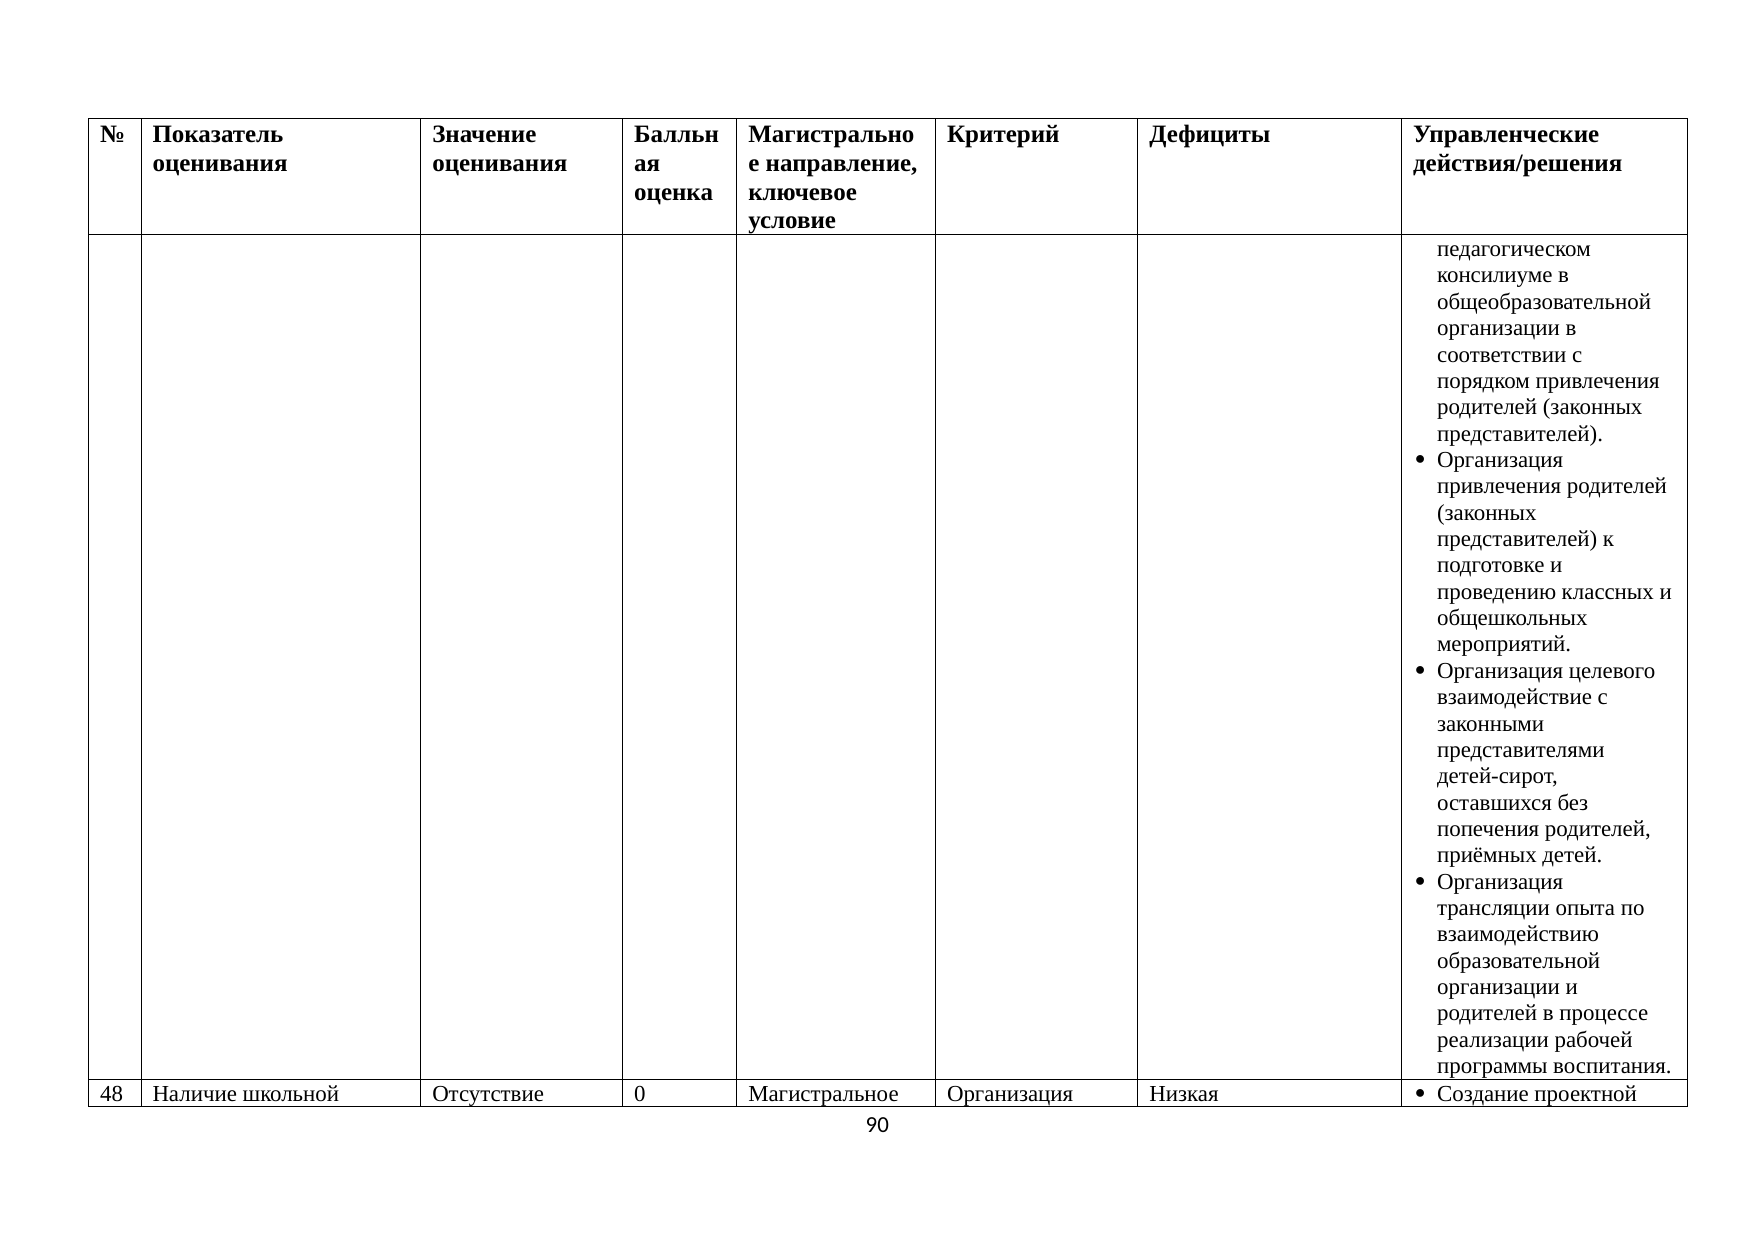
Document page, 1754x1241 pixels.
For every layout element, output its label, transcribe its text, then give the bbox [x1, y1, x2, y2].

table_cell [142, 1080, 420, 1106]
table_header Магистральное направление, ключевое условие [737, 119, 935, 234]
table_header № [89, 119, 141, 234]
table_header Управленческие действия/решения [1402, 119, 1687, 234]
table_cell 48 [89, 1080, 141, 1106]
table_header Критерий [936, 119, 1137, 234]
table_header Балльная оценка [623, 119, 736, 234]
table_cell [1138, 1080, 1401, 1106]
table_header Показатель оценивания [142, 119, 420, 234]
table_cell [1402, 235, 1687, 1078]
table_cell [1138, 235, 1401, 1078]
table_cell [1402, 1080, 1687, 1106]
table_cell Организация воспитательной деятельности [936, 1080, 1137, 1106]
table_cell 0 [623, 1080, 736, 1106]
table_cell Магистральное направление «Воспитание» [737, 1080, 935, 1106]
table_cell Отсутствие [421, 1080, 622, 1106]
table_header Значение оценивания [421, 119, 622, 234]
table_header Дефициты [1138, 119, 1401, 234]
